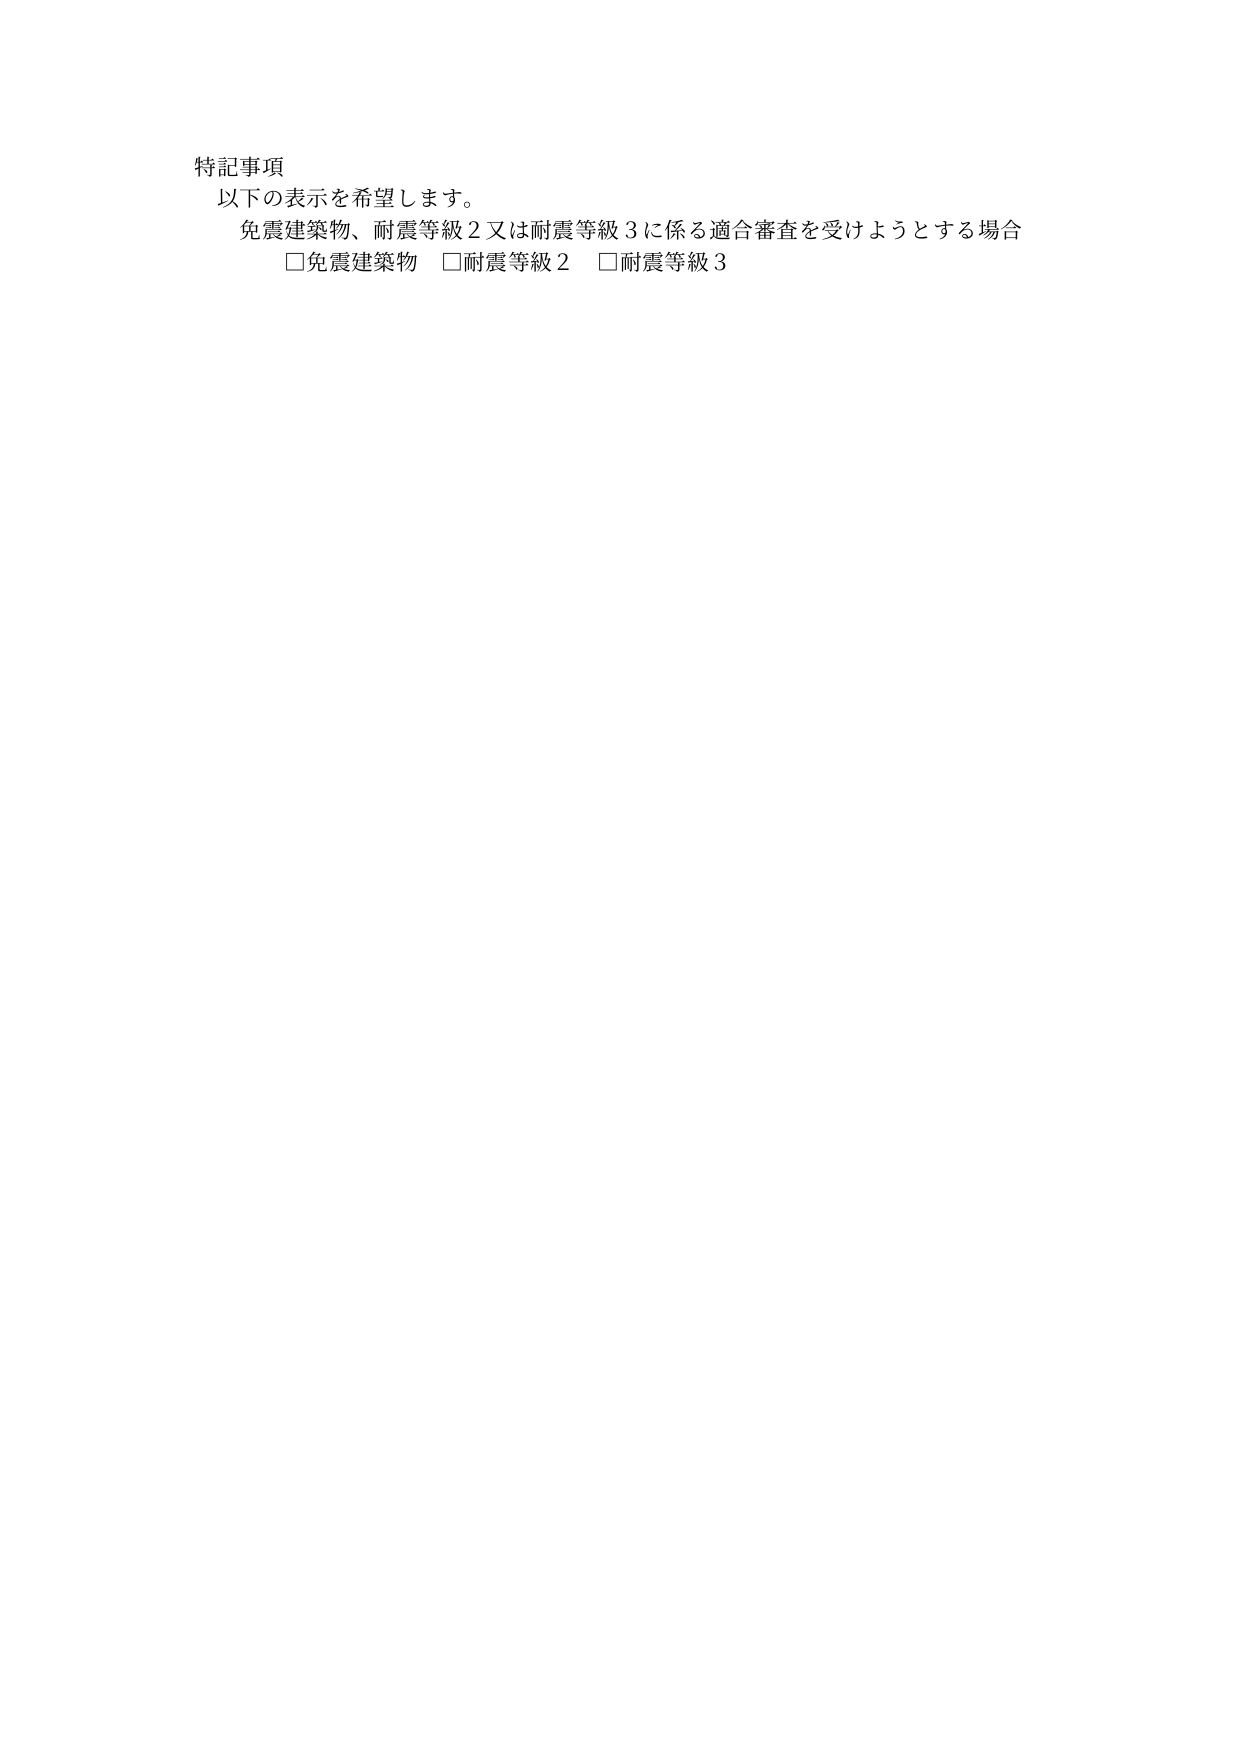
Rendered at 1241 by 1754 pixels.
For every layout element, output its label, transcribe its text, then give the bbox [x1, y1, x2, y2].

text 以下の表示を希望します。 [172, 182, 1113, 213]
text □免震建築物 □耐震等級２ □耐震等級３ [172, 245, 1113, 276]
text 免震建築物、耐震等級２又は耐震等級３に係る適合審査を受けようとする場合 [172, 213, 1113, 245]
text 特記事項 [172, 150, 1113, 182]
